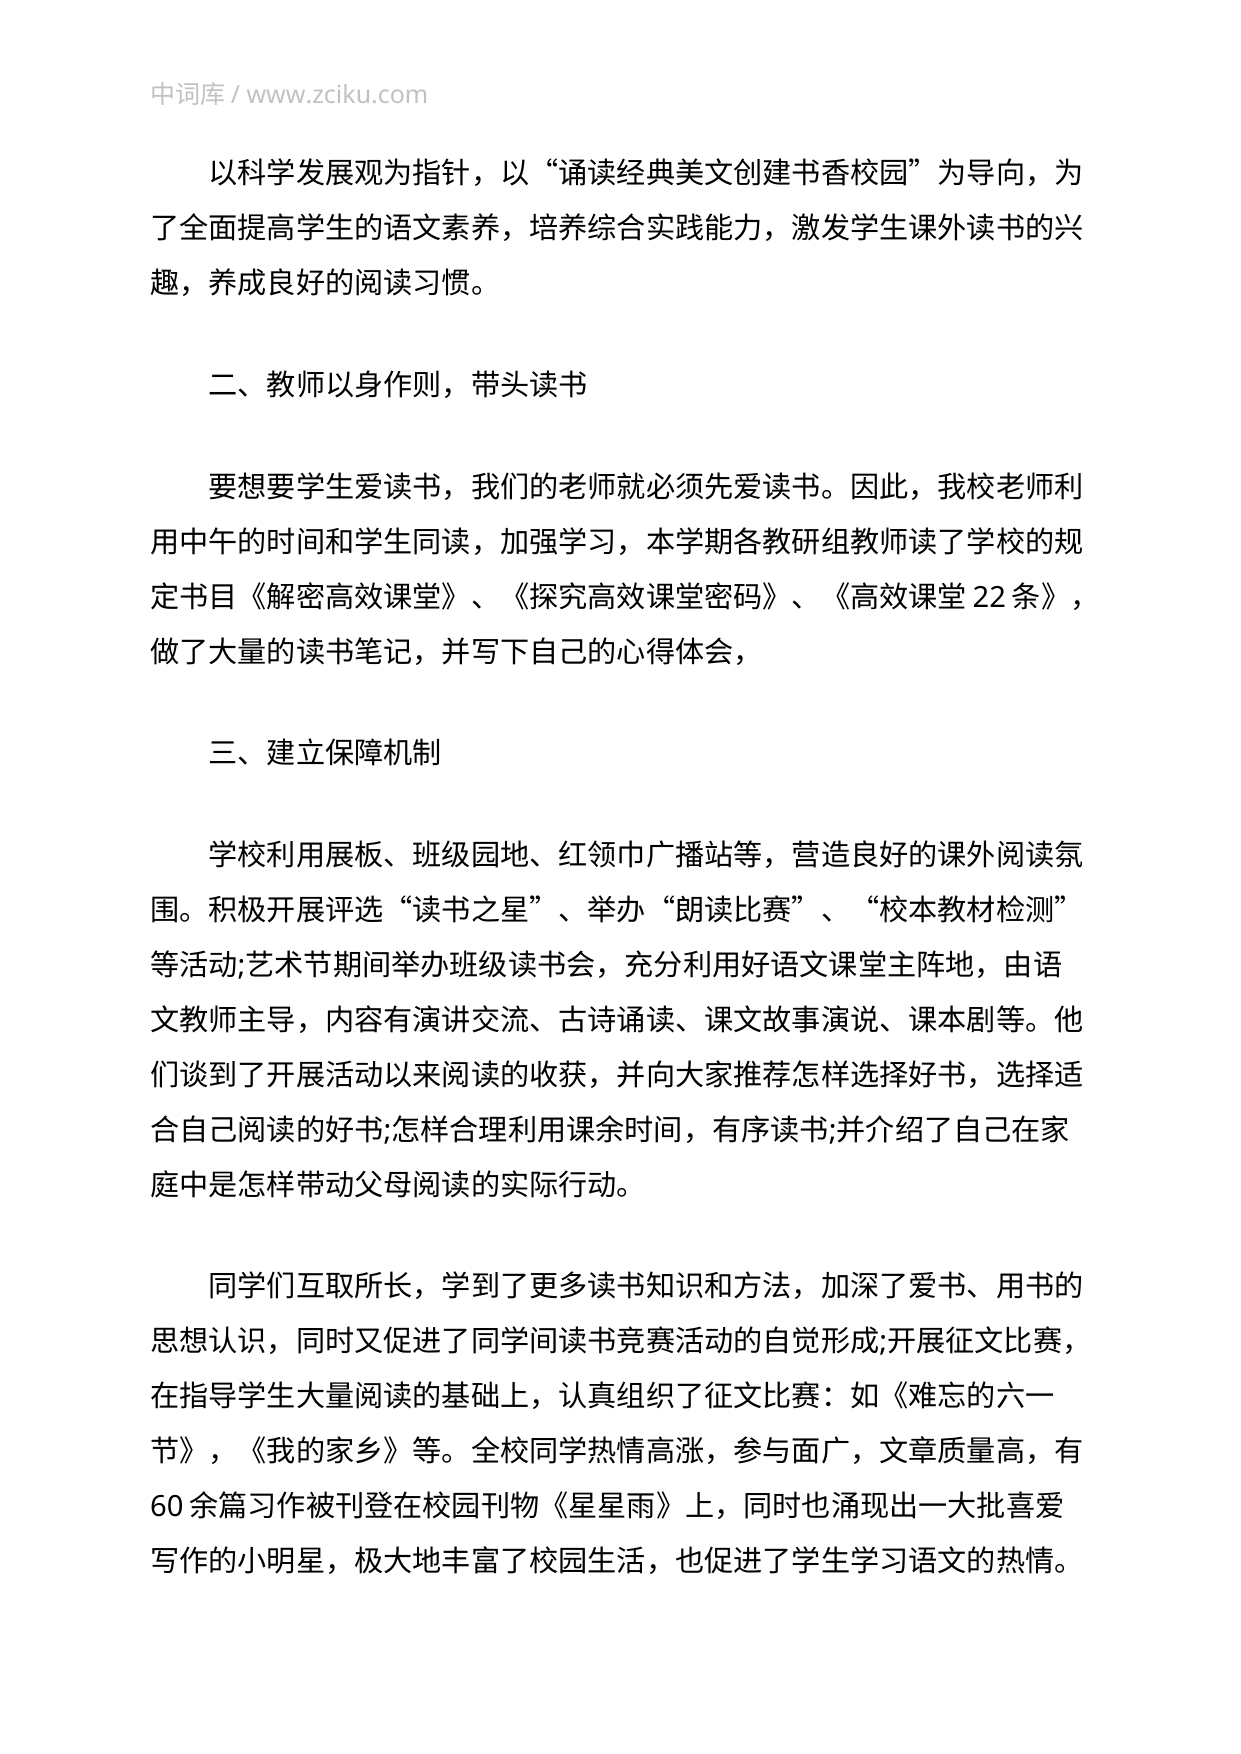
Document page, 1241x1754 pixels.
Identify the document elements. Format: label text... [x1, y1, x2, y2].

text 二、教师以身作则，带头读书 [150, 362, 1090, 404]
text 学校利用展板、班级园地、红领巾广播站等，营造良好的课外阅读氛围。积极开展评选“读书之星”、举办“朗读比赛”、“校本教材检测”等活动;艺术节期间举办班级读书会，充分利用好语文课堂主阵地，由语文教师主导，内容有演讲交流、古诗诵读、课文故事演说、课本剧等。他们谈到了开展活动以来阅读的收获，并向大家推荐怎样选择好书，选择适合自己阅读的好书;怎样合理利用课余时间，有序读书;并介绍了自己在家庭中是怎样带动父母阅读的实际行动。 [150, 832, 1090, 1203]
text 以科学发展观为指针，以“诵读经典美文创建书香校园”为导向，为了全面提高学生的语文素养，培养综合实践能力，激发学生课外读书的兴趣，养成良好的阅读习惯。 [150, 150, 1090, 302]
text 三、建立保障机制 [150, 730, 1090, 772]
text 同学们互取所长，学到了更多读书知识和方法，加深了爱书、用书的思想认识，同时又促进了同学间读书竞赛活动的自觉形成;开展征文比赛，在指导学生大量阅读的基础上，认真组织了征文比赛：如《难忘的六一节》，《我的家乡》等。全校同学热情高涨，参与面广，文章质量高，有60余篇习作被刊登在校园刊物《星星雨》上，同时也涌现出一大批喜爱写作的小明星，极大地丰富了校园生活，也促进了学生学习语文的热情。 [150, 1263, 1090, 1580]
text 要想要学生爱读书，我们的老师就必须先爱读书。因此，我校老师利用中午的时间和学生同读，加强学习，本学期各教研组教师读了学校的规定书目《解密高效课堂》、《探究高效课堂密码》、《高效课堂22条》，做了大量的读书笔记，并写下自己的心得体会， [150, 463, 1090, 670]
